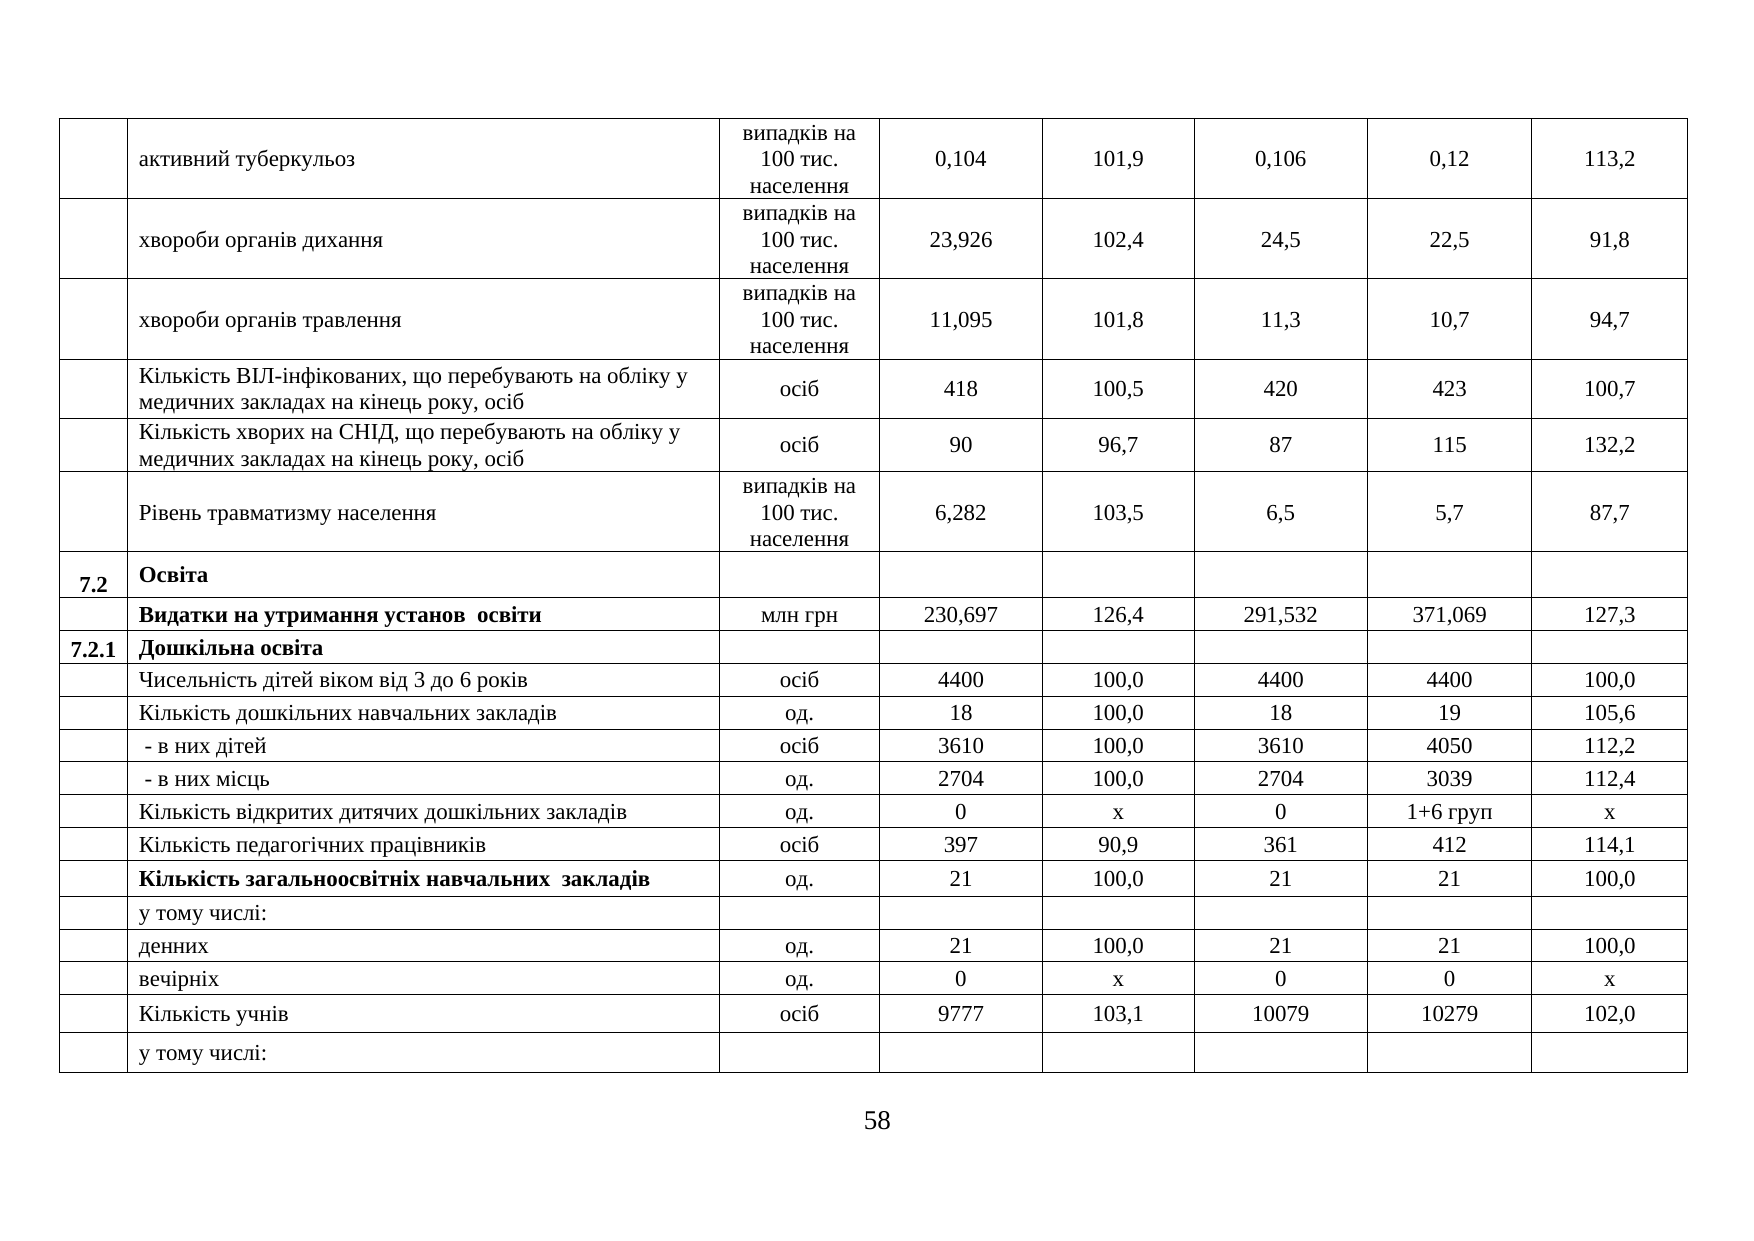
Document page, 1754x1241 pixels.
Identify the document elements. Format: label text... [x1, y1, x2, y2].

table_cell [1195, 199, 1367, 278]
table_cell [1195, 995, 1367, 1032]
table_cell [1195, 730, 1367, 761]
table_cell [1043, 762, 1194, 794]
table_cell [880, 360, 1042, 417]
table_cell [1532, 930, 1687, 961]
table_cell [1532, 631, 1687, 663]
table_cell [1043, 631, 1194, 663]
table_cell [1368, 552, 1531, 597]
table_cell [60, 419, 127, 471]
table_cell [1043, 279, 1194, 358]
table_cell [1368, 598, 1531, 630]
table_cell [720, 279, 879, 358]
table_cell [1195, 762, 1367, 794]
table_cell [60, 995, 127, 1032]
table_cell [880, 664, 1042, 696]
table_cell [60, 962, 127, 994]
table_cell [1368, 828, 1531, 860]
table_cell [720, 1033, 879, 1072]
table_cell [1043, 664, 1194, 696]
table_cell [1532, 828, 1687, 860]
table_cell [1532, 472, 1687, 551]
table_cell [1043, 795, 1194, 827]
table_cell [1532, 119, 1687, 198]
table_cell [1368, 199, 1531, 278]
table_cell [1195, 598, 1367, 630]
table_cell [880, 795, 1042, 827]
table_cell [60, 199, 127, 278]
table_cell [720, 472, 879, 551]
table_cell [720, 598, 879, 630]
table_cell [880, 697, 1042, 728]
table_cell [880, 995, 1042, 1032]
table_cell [720, 119, 879, 198]
table_cell 101,9 [1043, 119, 1194, 198]
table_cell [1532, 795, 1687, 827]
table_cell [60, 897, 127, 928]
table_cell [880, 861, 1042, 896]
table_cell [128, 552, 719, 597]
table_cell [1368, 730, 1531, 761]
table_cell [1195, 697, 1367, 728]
table_cell 0,104 [880, 119, 1042, 198]
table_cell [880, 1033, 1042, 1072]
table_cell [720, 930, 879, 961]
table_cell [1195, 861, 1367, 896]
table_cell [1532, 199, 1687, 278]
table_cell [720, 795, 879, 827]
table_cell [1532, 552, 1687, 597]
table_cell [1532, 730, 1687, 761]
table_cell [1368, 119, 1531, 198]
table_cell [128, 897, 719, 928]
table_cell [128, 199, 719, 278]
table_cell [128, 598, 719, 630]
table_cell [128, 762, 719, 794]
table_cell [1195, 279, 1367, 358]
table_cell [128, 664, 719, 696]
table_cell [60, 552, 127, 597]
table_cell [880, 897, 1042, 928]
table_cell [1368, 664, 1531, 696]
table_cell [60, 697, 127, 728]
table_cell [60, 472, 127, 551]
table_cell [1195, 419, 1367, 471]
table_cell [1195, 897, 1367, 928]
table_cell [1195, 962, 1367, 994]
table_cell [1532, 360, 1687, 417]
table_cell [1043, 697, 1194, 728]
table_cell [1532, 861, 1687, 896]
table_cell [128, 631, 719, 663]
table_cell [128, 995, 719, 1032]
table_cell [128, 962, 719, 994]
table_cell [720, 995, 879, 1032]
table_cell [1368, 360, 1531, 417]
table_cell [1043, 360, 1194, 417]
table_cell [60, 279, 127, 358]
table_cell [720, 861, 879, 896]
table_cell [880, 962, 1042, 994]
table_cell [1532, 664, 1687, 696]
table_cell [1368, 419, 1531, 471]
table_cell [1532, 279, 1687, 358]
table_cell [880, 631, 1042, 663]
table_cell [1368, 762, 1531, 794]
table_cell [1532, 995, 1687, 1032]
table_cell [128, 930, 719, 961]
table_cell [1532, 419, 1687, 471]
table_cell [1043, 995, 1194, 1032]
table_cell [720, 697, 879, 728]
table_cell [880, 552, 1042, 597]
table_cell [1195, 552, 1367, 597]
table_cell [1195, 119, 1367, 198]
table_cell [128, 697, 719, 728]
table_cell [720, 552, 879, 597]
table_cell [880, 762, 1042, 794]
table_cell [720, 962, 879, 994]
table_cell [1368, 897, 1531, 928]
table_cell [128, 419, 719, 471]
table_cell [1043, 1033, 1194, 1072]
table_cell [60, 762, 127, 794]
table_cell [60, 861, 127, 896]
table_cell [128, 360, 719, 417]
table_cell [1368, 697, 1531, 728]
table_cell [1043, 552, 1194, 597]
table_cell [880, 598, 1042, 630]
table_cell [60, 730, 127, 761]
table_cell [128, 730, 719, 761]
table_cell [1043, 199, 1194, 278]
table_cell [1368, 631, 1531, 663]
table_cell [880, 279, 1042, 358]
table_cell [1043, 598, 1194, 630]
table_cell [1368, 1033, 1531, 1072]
table_cell [60, 119, 127, 198]
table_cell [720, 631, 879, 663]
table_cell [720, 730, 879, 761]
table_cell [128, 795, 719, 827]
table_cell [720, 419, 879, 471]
table_cell активний туберкульоз [128, 119, 719, 198]
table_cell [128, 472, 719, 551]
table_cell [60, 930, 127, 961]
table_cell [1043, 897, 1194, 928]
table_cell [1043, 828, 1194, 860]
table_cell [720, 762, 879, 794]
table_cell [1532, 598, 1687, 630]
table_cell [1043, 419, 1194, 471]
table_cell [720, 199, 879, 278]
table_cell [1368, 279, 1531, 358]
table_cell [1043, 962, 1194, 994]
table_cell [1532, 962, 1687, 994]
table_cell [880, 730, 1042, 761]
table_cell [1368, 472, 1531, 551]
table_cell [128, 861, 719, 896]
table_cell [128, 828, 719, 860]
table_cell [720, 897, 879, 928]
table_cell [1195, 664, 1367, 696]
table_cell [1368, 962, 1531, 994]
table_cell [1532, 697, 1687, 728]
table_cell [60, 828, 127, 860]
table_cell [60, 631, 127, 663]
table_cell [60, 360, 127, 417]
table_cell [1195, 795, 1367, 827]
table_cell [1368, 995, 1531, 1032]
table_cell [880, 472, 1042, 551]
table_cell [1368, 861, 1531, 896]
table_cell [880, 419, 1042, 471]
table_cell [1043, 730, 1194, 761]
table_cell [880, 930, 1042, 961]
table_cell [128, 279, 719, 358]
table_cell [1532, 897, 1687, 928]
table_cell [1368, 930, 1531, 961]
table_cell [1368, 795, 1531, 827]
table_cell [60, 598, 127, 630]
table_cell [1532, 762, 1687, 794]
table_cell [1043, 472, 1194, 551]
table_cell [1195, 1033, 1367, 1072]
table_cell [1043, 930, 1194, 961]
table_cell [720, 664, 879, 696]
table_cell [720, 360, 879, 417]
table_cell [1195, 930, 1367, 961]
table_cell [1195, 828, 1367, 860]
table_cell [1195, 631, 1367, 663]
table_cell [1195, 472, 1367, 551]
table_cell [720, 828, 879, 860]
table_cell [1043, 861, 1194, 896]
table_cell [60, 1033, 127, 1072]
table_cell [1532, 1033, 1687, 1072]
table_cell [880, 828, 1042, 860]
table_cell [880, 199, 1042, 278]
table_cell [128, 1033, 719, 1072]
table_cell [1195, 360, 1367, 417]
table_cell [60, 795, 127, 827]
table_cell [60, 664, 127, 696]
